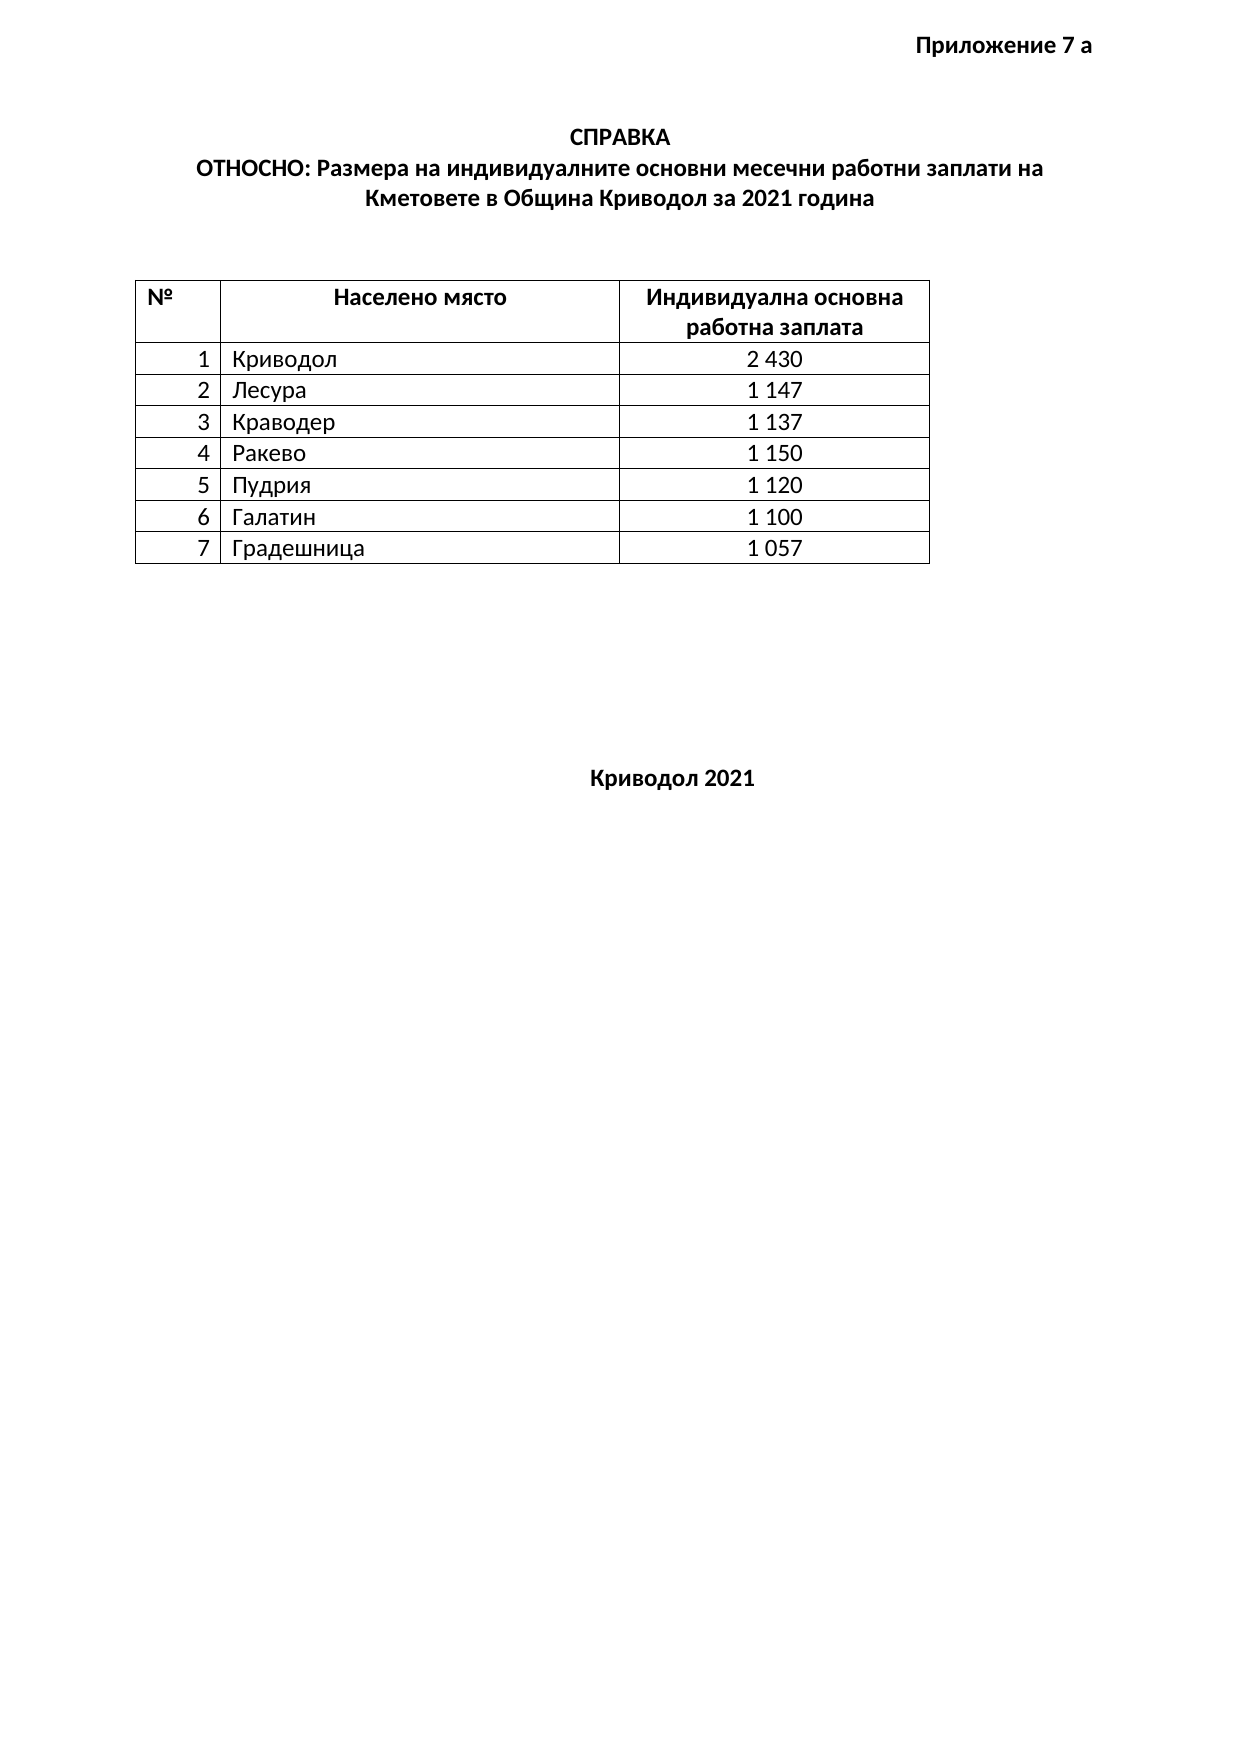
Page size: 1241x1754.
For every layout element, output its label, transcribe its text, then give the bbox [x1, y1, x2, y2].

table_cell 2 430 [620, 343, 929, 373]
table_cell Краводер [221, 406, 619, 437]
table_cell 4 [136, 438, 220, 468]
text Приложение 7 а [148, 29, 1093, 60]
table_header Индивидуална основна работна заплата [620, 281, 929, 342]
table_cell Галатин [221, 501, 619, 531]
table_header № [136, 281, 220, 342]
table_cell 7 [136, 532, 220, 563]
table_cell Ракево [221, 438, 619, 468]
text Криводол 2021 [516, 762, 1093, 793]
table_cell 1 [136, 343, 220, 373]
table_cell 1 120 [620, 469, 929, 500]
table_cell 1 100 [620, 501, 929, 531]
table_header Населено място [221, 281, 619, 342]
table_cell 1 057 [620, 532, 929, 563]
table_cell 1 150 [620, 438, 929, 468]
table_cell Лесура [221, 375, 619, 405]
table_cell Криводол [221, 343, 619, 373]
table_cell Градешница [221, 532, 619, 563]
table_cell 3 [136, 406, 220, 437]
text ОТНОСНО: Размера на индивидуалните основни месечни работни заплати на [148, 152, 1093, 182]
text Кметовете в Община Криводол за 2021 година [148, 182, 1093, 213]
table_cell 1 137 [620, 406, 929, 437]
table_cell 2 [136, 375, 220, 405]
table_cell 1 147 [620, 375, 929, 405]
table_cell 6 [136, 501, 220, 531]
text СПРАВКА [148, 121, 1093, 152]
table_cell 5 [136, 469, 220, 500]
table_cell Пудрия [221, 469, 619, 500]
